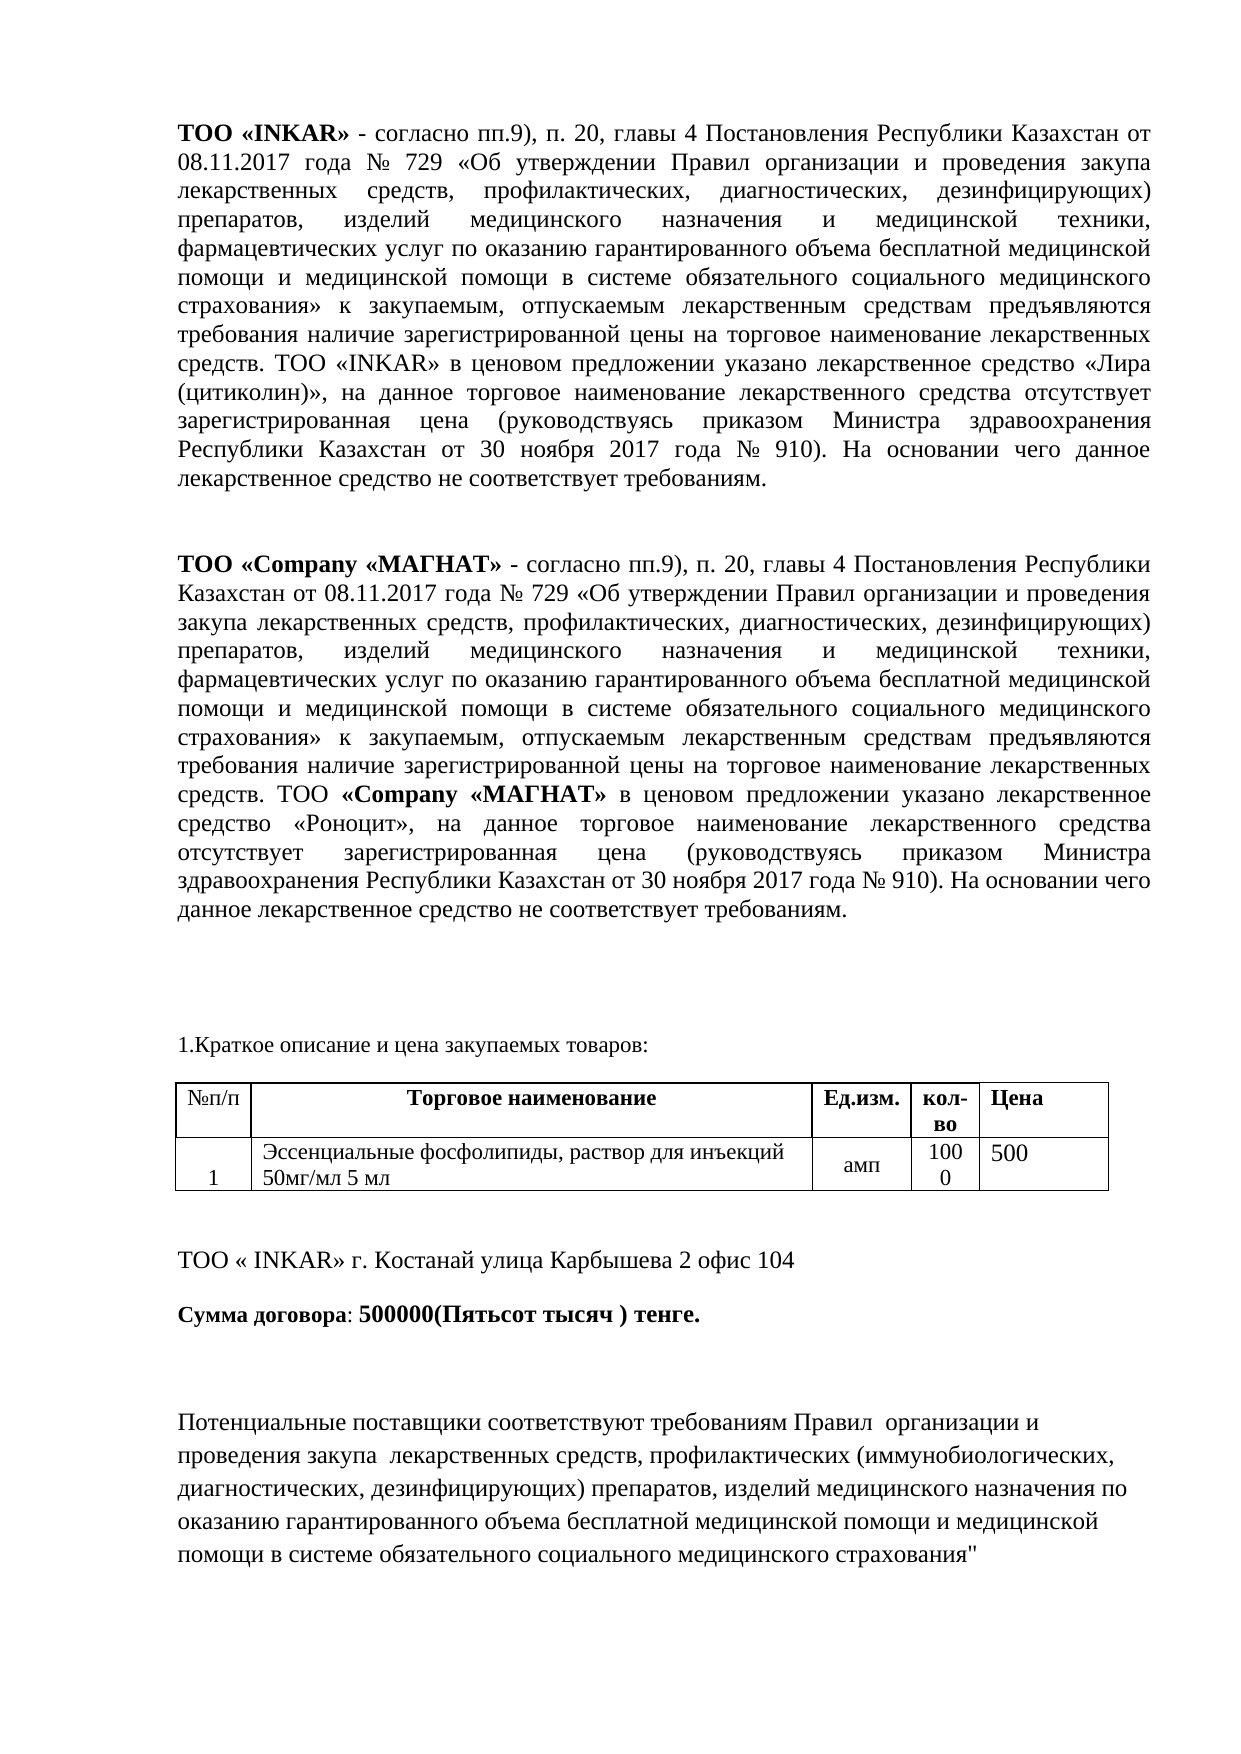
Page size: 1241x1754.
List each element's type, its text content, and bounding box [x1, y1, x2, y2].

text Сумма договора: 500000(Пятьсот тысяч ) тенге. [177, 1299, 1152, 1328]
table_header Цена [980, 1083, 1108, 1137]
table_cell амп [813, 1138, 911, 1190]
table_header №п/п [177, 1084, 250, 1137]
table_cell 1000 [912, 1138, 979, 1190]
table_cell 1 [176, 1138, 251, 1190]
table_header Ед.изм. [813, 1084, 910, 1137]
text ТОО «INKAR» - согласно пп.9), п. 20, главы 4 Постановления Республики Казахстан от 08.11.2017 года № 729 «Об утверждении Правил организации и проведения закупа лекарственных средств, профилактических, диагностических, дезинфицирующих) препаратов, изделий медицинского назначения и медицинской техники, фармацевтических услуг по оказанию гарантированного объема бесплатной медицинской помощи и медицинской помощи в системе обязательного социального медицинского страхования» к закупаемым, отпускаемым лекарственным средствам предъявляются требования наличие зарегистрированной цены на торговое наименование лекарственных средств. ТОО «INKAR» в ценовом предложении указано лекарственное средство «Лира (цитиколин)», на данное торговое наименование лекарственного средства отсутствует зарегистрированная цена (руководствуясь приказом Министра здравоохранения Республики Казахстан от 30 ноября 2017 года № 910). На основании чего данное лекарственное средство не соответствует требованиям. [177, 118, 1152, 492]
table_cell Эссенциальные фосфолипиды, раствор для инъекций 50мг/мл 5 мл [252, 1138, 812, 1190]
text Потенциальные поставщики соответствуют требованиям Правил организации и проведения закупа лекарственных средств, профилактических (иммунобиологических, диагностических, дезинфицирующих) препаратов, изделий медицинского назначения по оказанию гарантированного объема бесплатной медицинской помощи и медицинской помощи в системе обязательного социального медицинского страхования" [177, 1407, 1152, 1568]
table_cell 500 [980, 1138, 1108, 1190]
text ТОО « INKAR» г. Костанай улица Карбышева 2 офис 104 [177, 1245, 1152, 1274]
table_header Торговое наименование [252, 1084, 811, 1137]
text 1.Краткое описание и цена закупаемых товаров: [177, 1031, 1152, 1057]
table_header кол-во [912, 1084, 979, 1137]
text ТОО «Company «МАГНАТ» - согласно пп.9), п. 20, главы 4 Постановления Республики Казахстан от 08.11.2017 года № 729 «Об утверждении Правил организации и проведения закупа лекарственных средств, профилактических, диагностических, дезинфицирующих) препаратов, изделий медицинского назначения и медицинской техники, фармацевтических услуг по оказанию гарантированного объема бесплатной медицинской помощи и медицинской помощи в системе обязательного социального медицинского страхования» к закупаемым, отпускаемым лекарственным средствам предъявляются требования наличие зарегистрированной цены на торговое наименование лекарственных средств. ТОО «Company «МАГНАТ» в ценовом предложении указано лекарственное средство «Роноцит», на данное торговое наименование лекарственного средства отсутствует зарегистрированная цена (руководствуясь приказом Министра здравоохранения Республики Казахстан от 30 ноября 2017 года № 910). На основании чего данное лекарственное средство не соответствует требованиям. [177, 549, 1152, 923]
